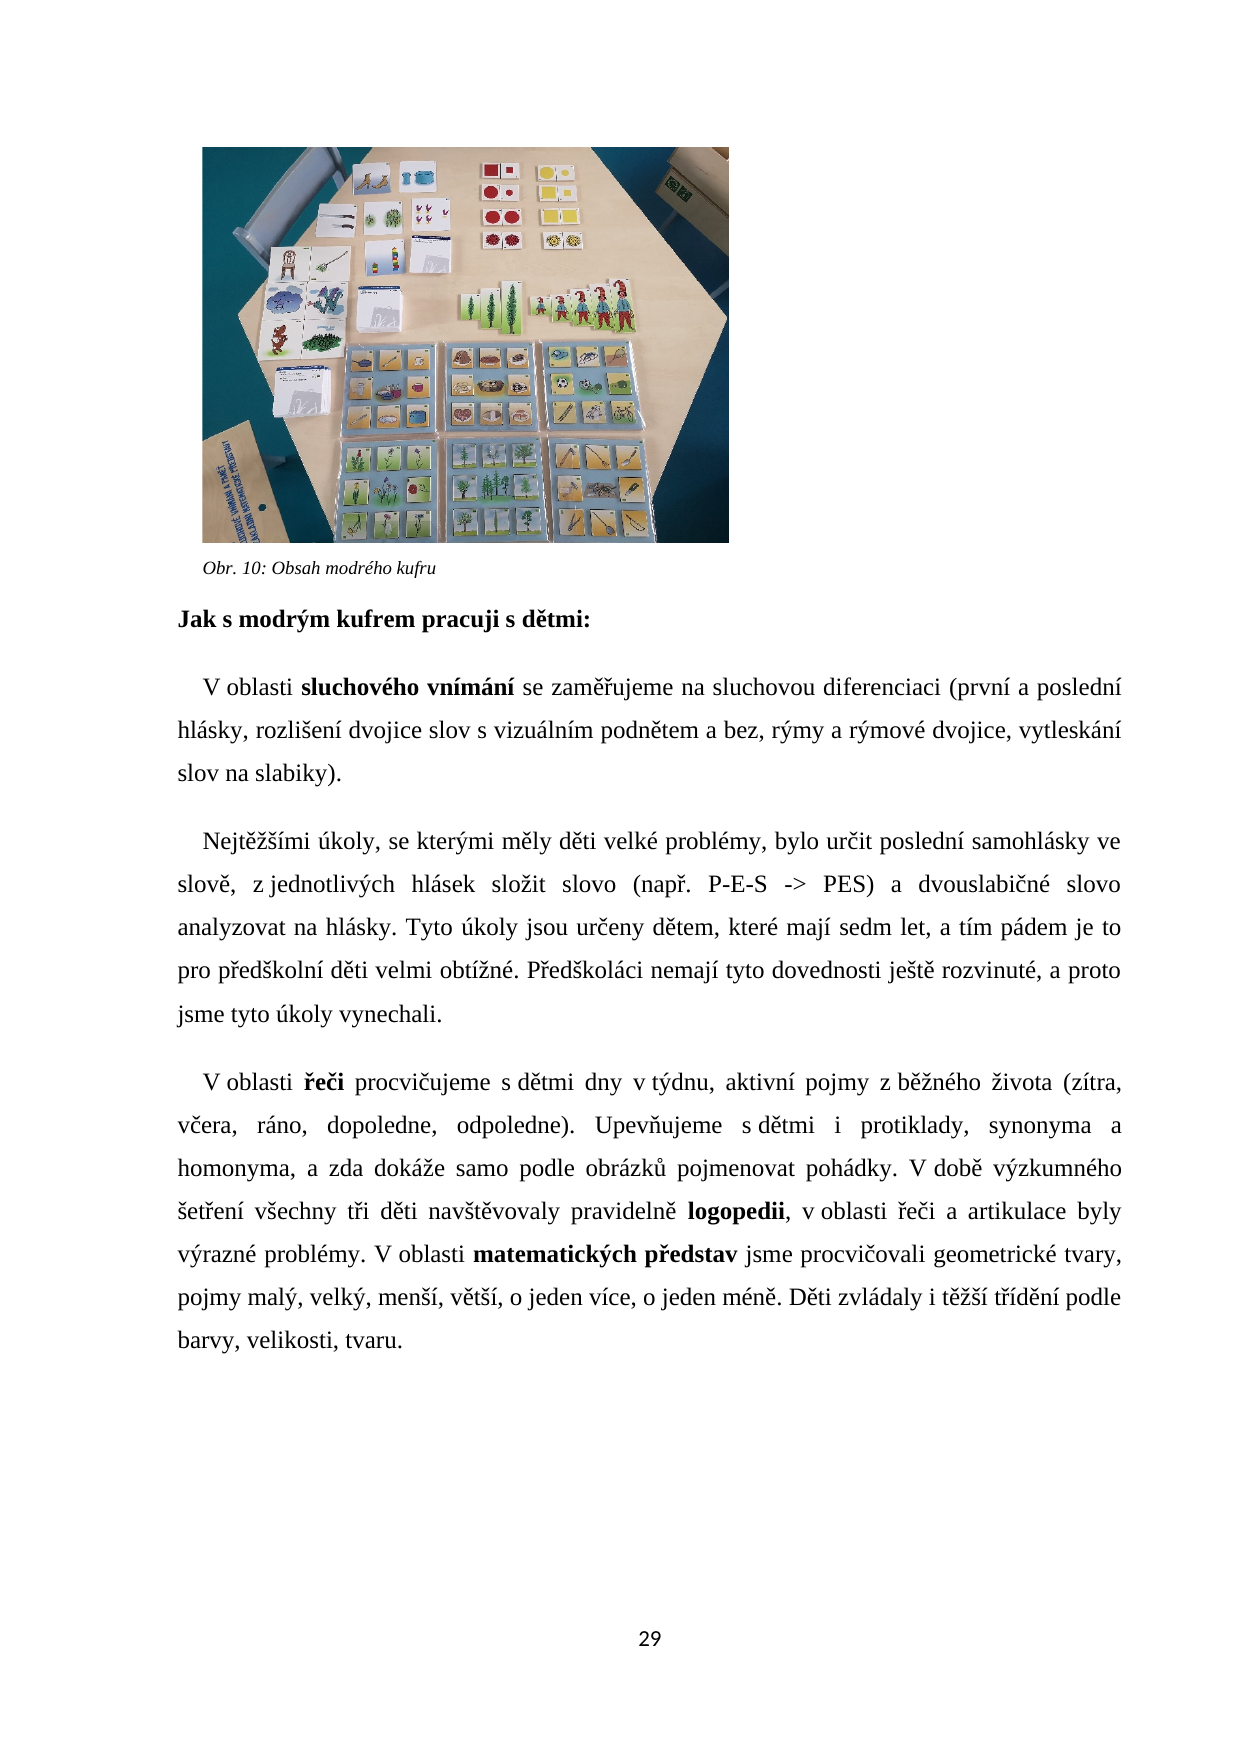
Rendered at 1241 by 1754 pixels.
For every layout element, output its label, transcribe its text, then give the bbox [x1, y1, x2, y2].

text V oblasti řeči procvičujeme s dětmi dny v týdnu, aktivní pojmy z běžného života (zítra, včera, ráno, dopoledne, odpoledne). Upevňujeme s dětmi i protiklady, synonyma a homonyma, a zda dokáže samo podle obrázků pojmenovat pohádky. V době výzkumného šetření všechny tři děti navštěvovaly pravidelně logopedii, v oblasti řeči a artikulace byly výrazné problémy. V oblasti matematických představ jsme procvičovali geometrické tvary, pojmy malý, velký, menší, větší, o jeden více, o jeden méně. Děti zvládaly i těžší třídění podle barvy, velikosti, tvaru. [177, 1067, 1122, 1354]
text Jak s modrým kufrem pracuji s dětmi: [177, 604, 1122, 632]
text Nejtěžšími úkoly, se kterými měly děti velké problémy, bylo určit poslední samohlásky ve slově, z jednotlivých hlásek složit slovo (např. P-E-S -> PES) a dvouslabičné slovo analyzovat na hlásky. Tyto úkoly jsou určeny dětem, které mají sedm let, a tím pádem je to pro předškolní děti velmi obtížné. Předškoláci nemají tyto dovednosti ještě rozvinuté, a proto jsme tyto úkoly vynechali. [177, 826, 1122, 1027]
picture [202, 147, 729, 543]
text Obr. 10: Obsah modrého kufru [177, 557, 1122, 579]
text V oblasti sluchového vnímání se zaměřujeme na sluchovou diferenciaci (první a poslední hlásky, rozlišení dvojice slov s vizuálním podnětem a bez, rýmy a rýmové dvojice, vytleskání slov na slabiky). [177, 672, 1122, 787]
